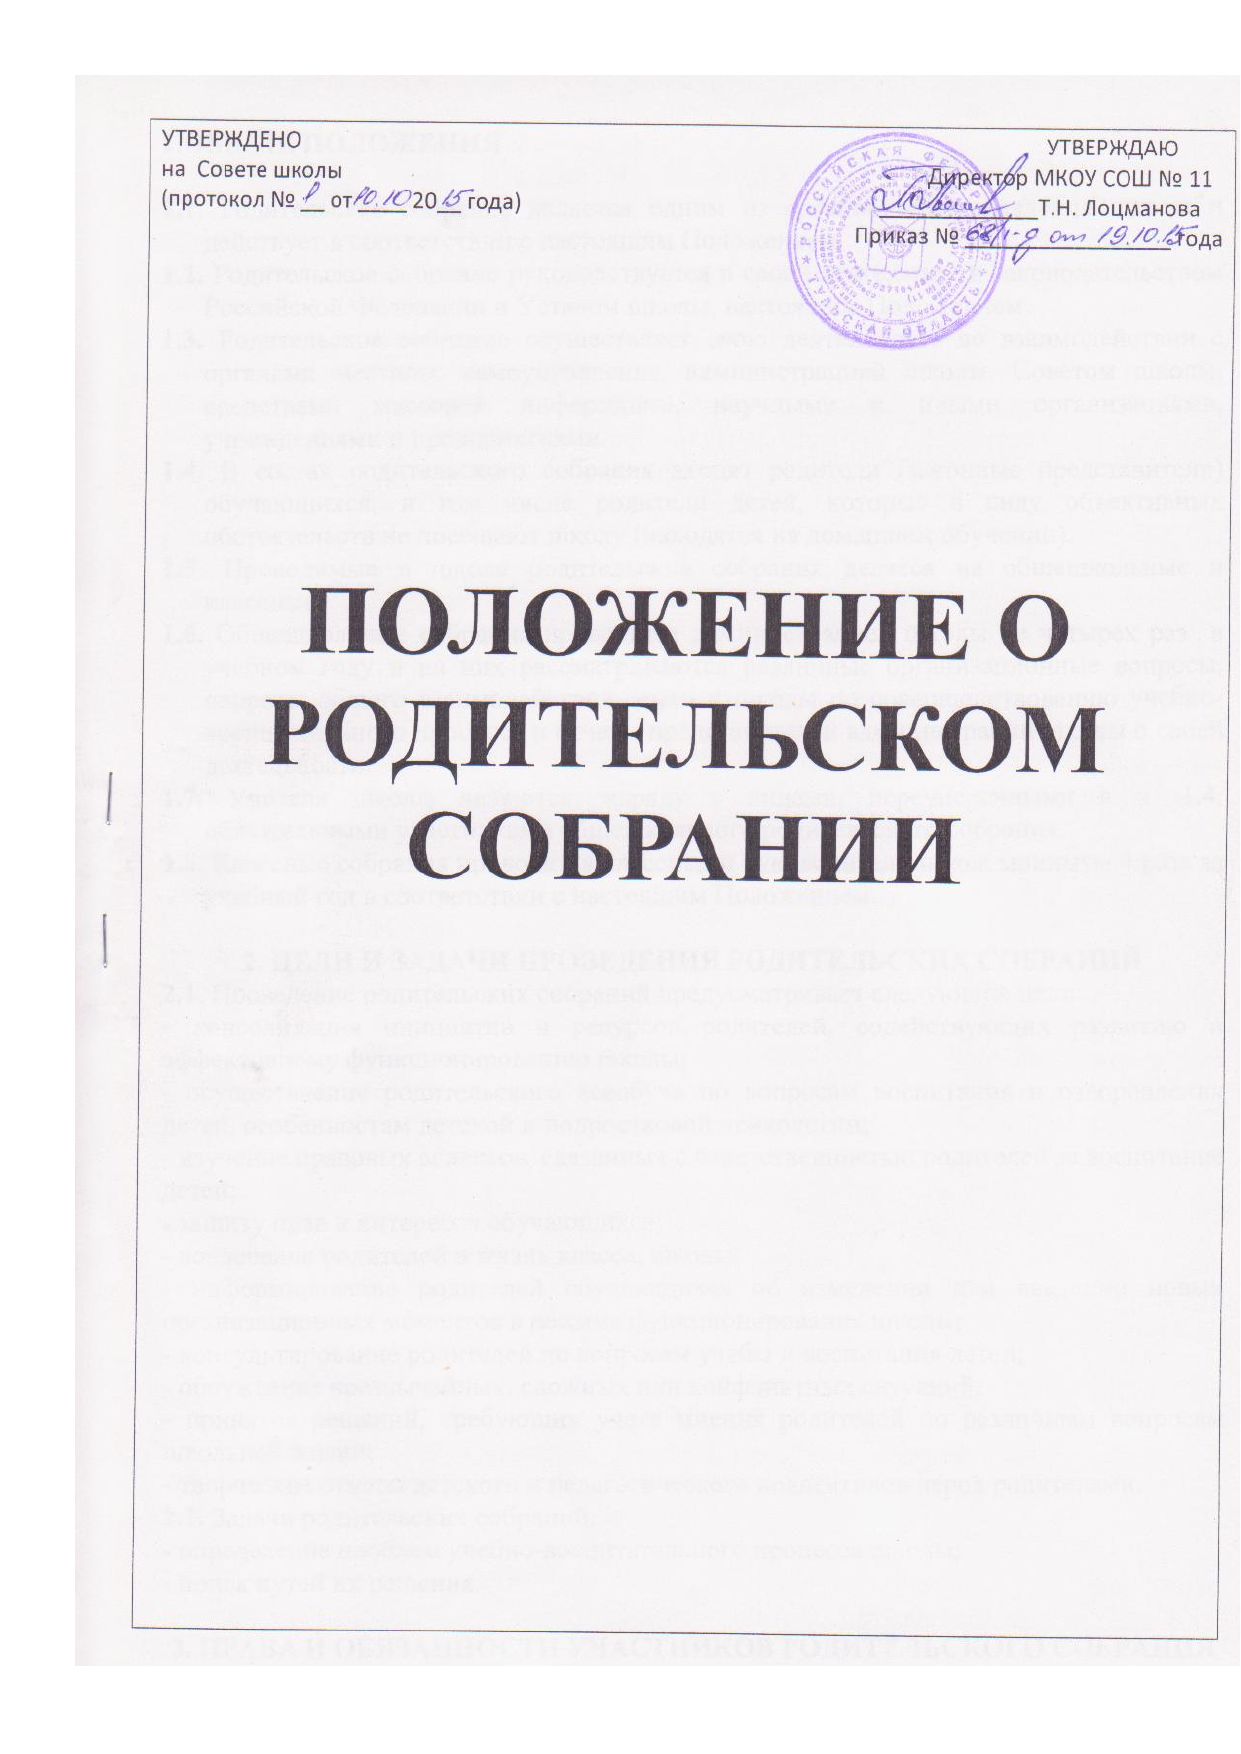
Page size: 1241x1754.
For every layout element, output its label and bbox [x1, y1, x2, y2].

picture [75, 75, 1241, 1666]
